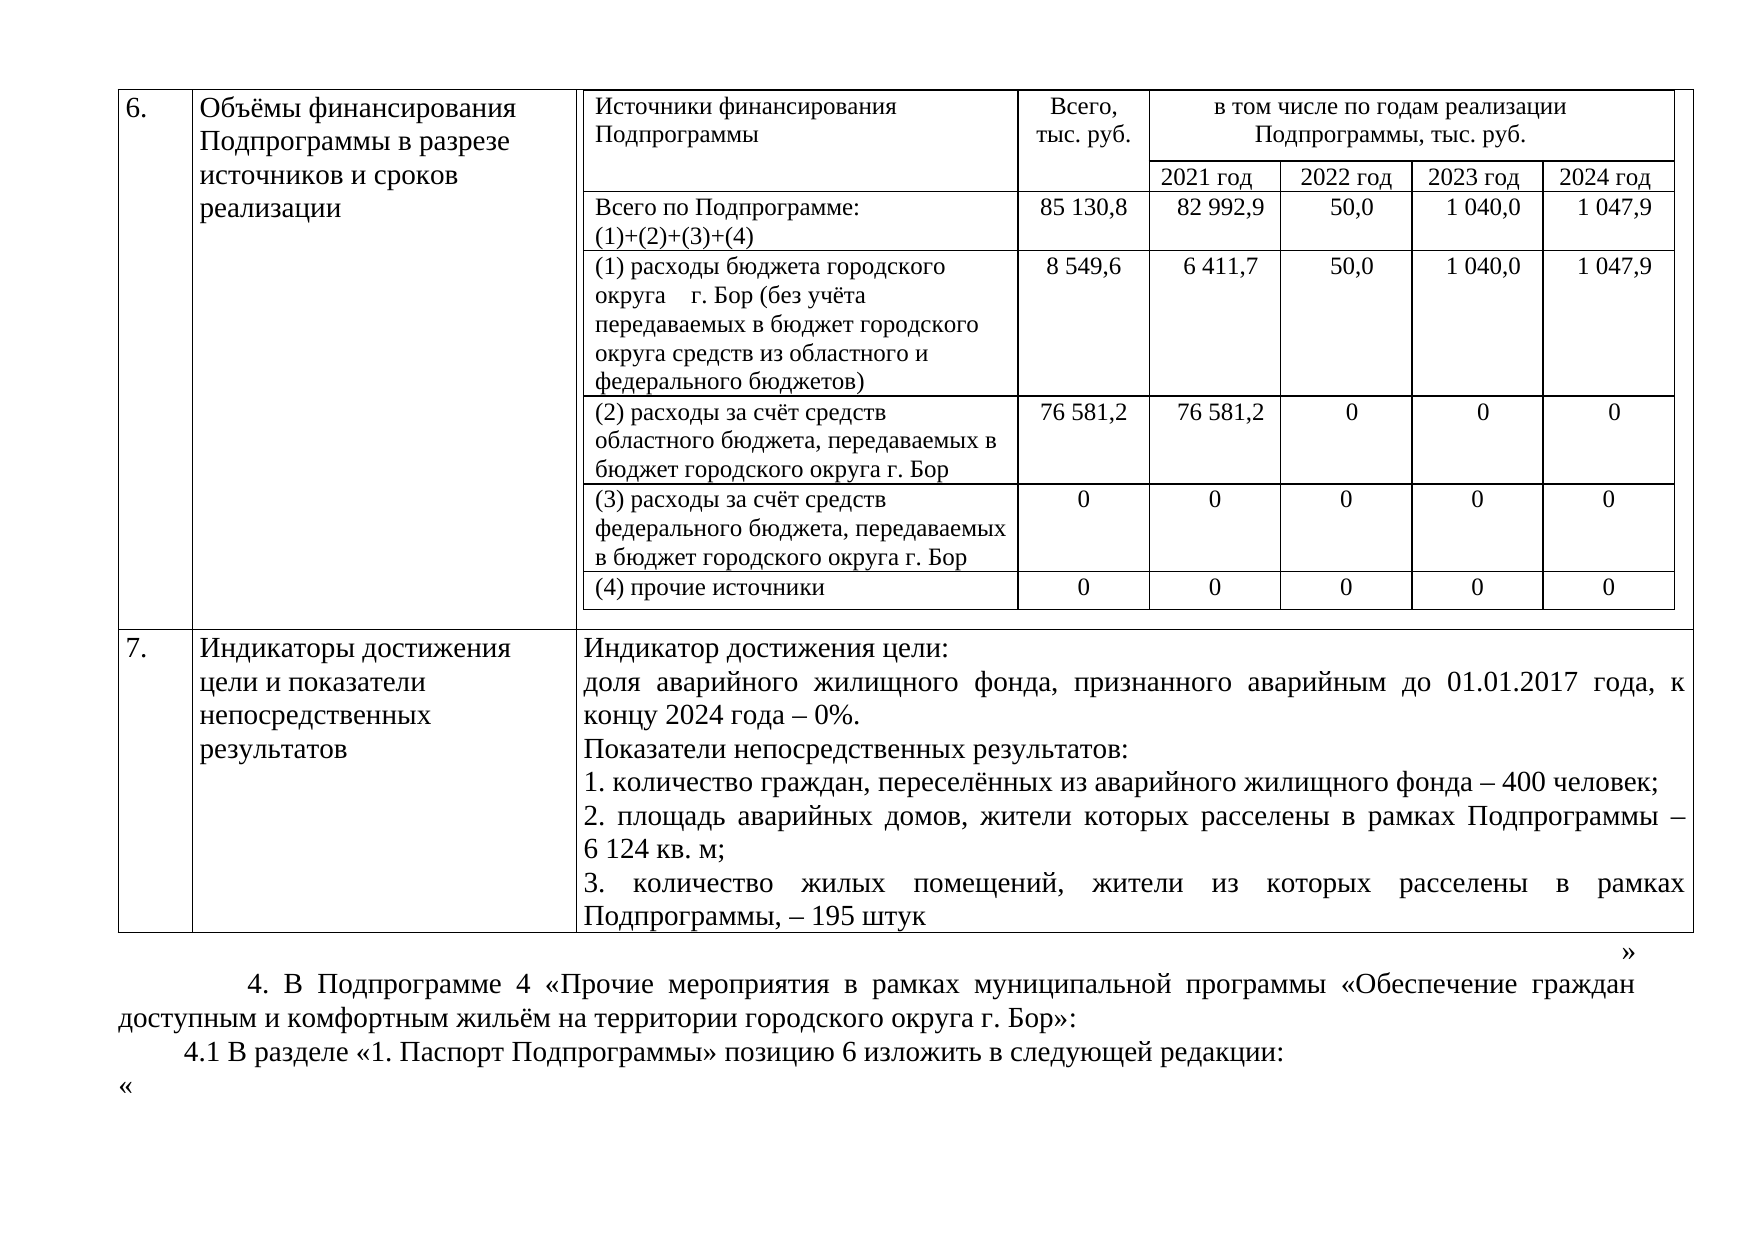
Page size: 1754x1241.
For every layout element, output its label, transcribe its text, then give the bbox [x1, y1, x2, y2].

table_header Объёмы финансирования Подпрограммы в разрезе источников и сроков реализации [193, 90, 576, 629]
table_header 6. [119, 90, 192, 629]
table_cell 7. [119, 630, 192, 932]
text 4.1 В разделе «1. Паспорт Подпрограммы» позицию 6 изложить в следующей редакции: [118, 1034, 1636, 1067]
table_header [577, 90, 1693, 629]
text « [118, 1067, 1636, 1101]
text 4. В Подпрограмме 4 «Прочие мероприятия в рамках муниципальной программы «Обеспечение граждан доступным и комфортным жильём на территории городского округа г. Бор»: [118, 967, 1636, 1034]
text » [118, 933, 1636, 967]
table_cell Индикаторы достижения цели и показатели непосредственных результатов [193, 630, 576, 932]
table_cell Индикатор достижения цели: доля аварийного жилищного фонда, признанного аварийным до 01.01.2017 года, к концу 2024 года – 0%. Показатели непосредственных результатов: 1. количество граждан, переселённых из аварийного жилищного фонда – 400 человек; 2. площадь аварийных домов, жители которых расселены в рамках Подпрограммы – 6 124 кв. м; 3. количество жилых помещений, жители из которых расселены в рамках Подпрограммы, – 195 штук [577, 630, 1693, 932]
